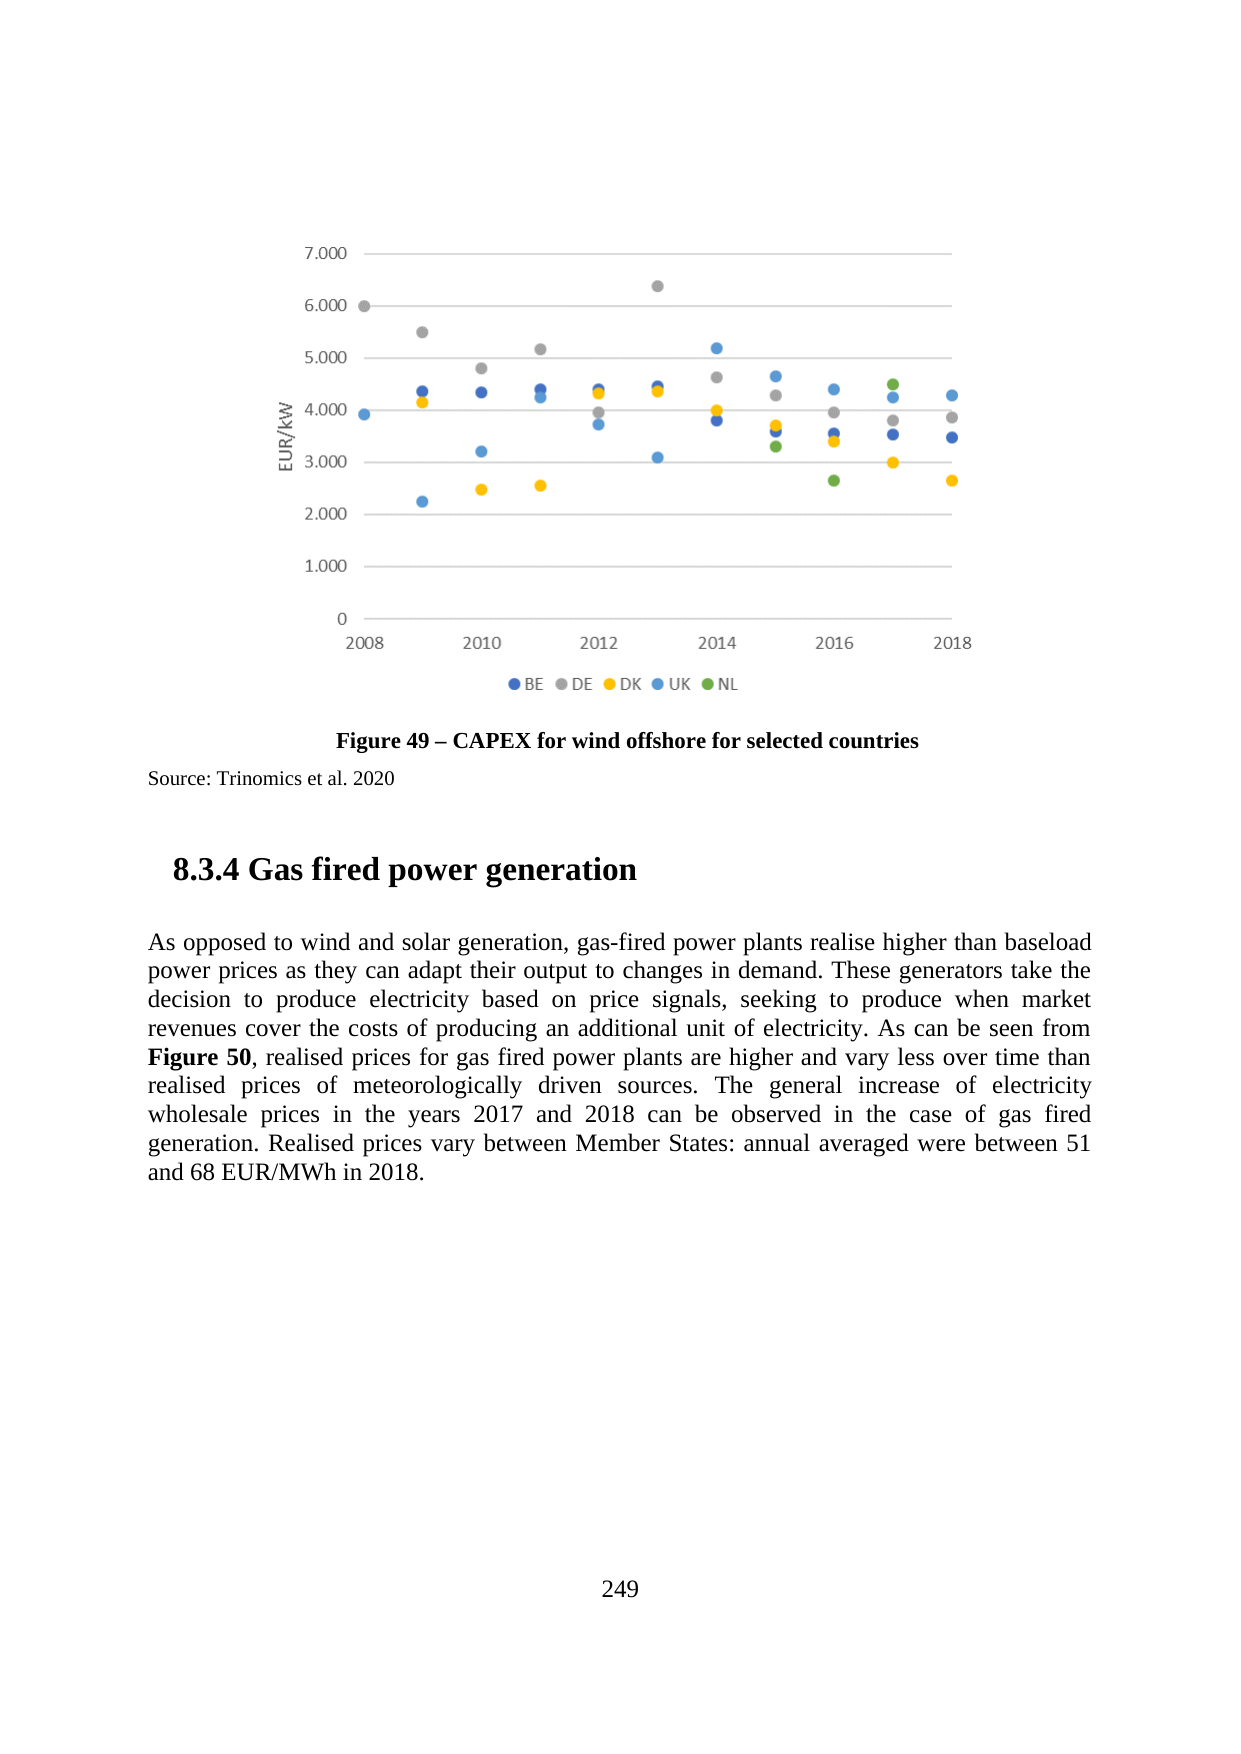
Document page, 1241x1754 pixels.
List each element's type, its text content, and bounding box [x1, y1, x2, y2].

picture [246, 231, 994, 715]
subtitle Gas fired power generation [173, 850, 1093, 888]
text Source: Trinomics et al. 2020 [148, 766, 1093, 790]
